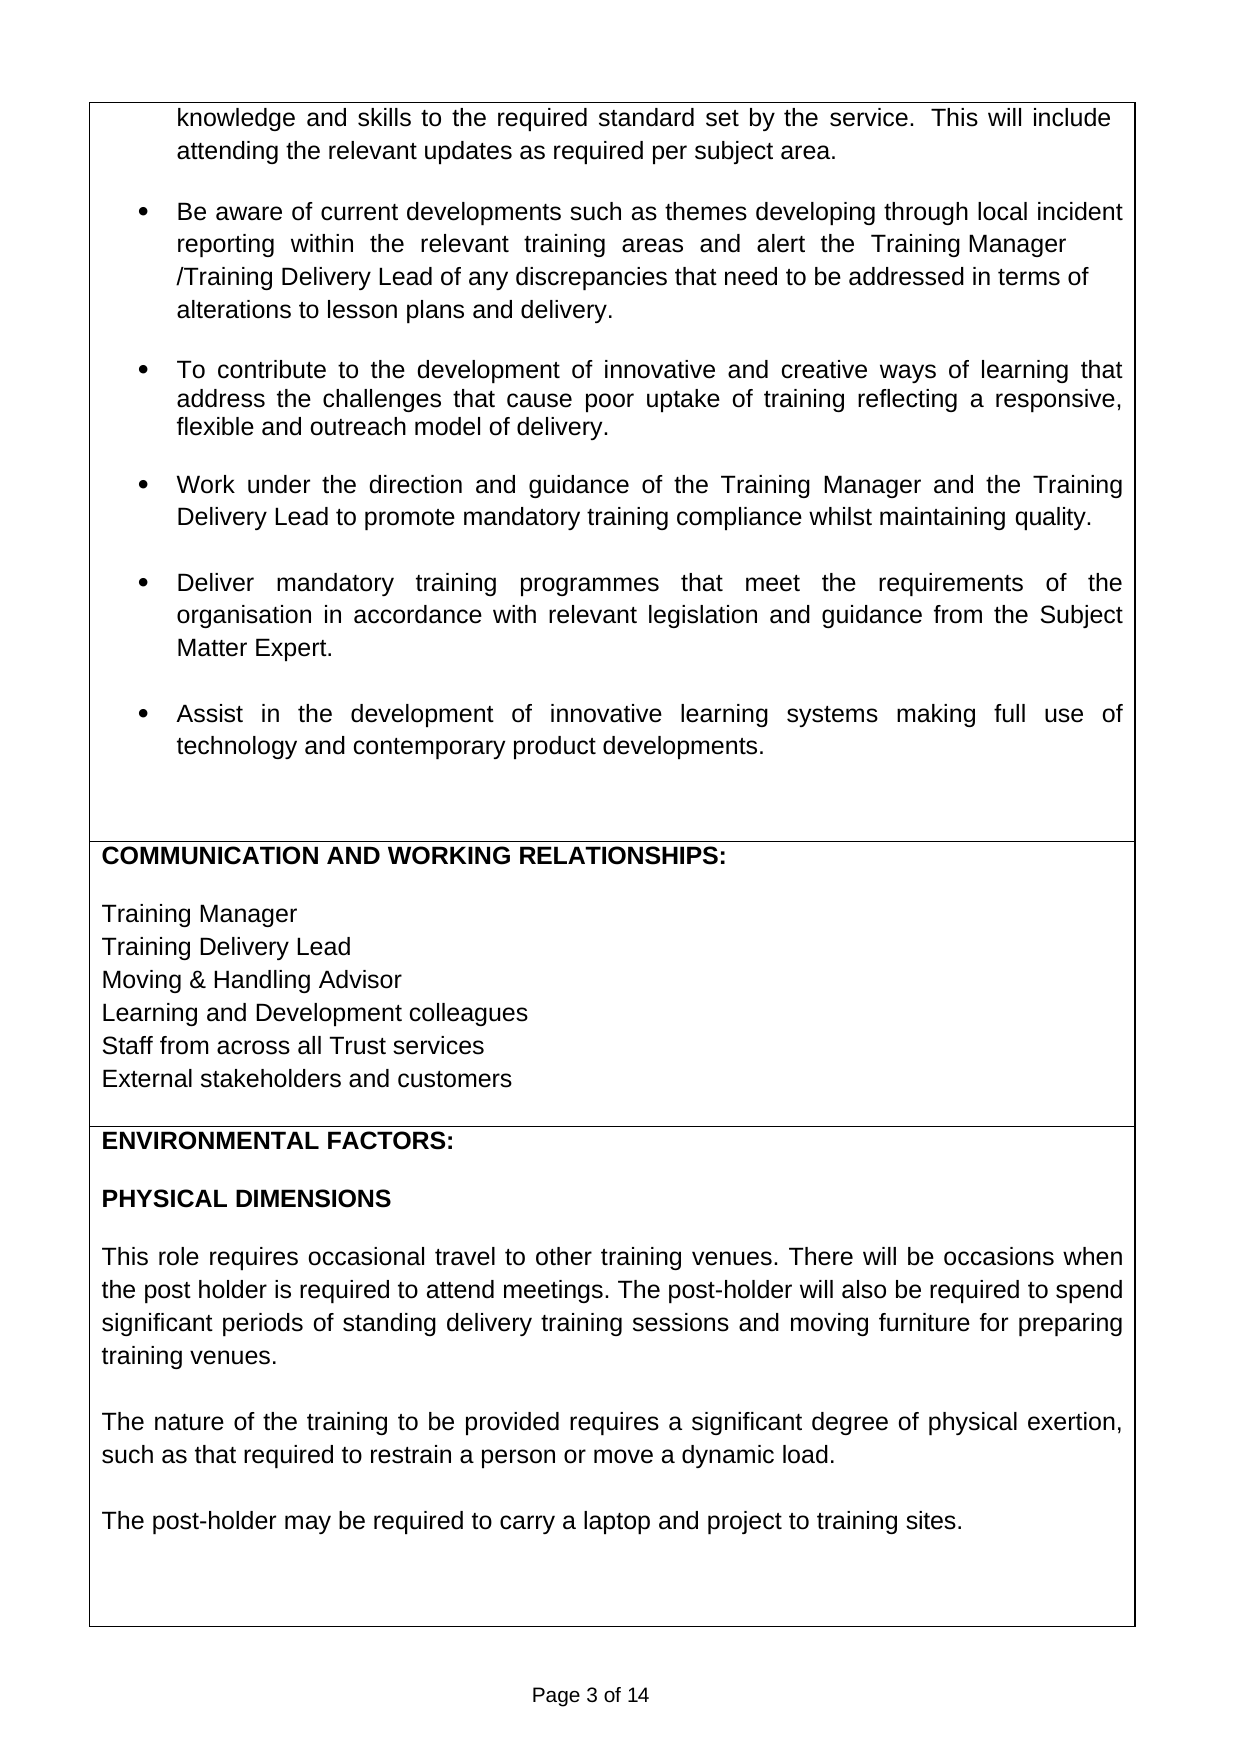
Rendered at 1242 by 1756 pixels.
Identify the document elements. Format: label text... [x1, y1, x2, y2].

table_cell COMMUNICATION AND WORKING RELATIONSHIPS: Training Manager Training Delivery Lead Moving & Handling Advisor Learning and Development colleagues Staff from across all Trust services External stakeholders and customers [90, 842, 1134, 1126]
table_cell ENVIRONMENTAL FACTORS: PHYSICAL DIMENSIONS This role requires occasional travel to other training venues. There will be occasions when the post holder is required to attend meetings. The post-holder will also be required to spend significant periods of standing delivery training sessions and moving furniture for preparing training venues. The nature of the training to be provided requires a significant degree of physical exertion, such as that required to restrain a person or move a dynamic load. The post-holder may be required to carry a laptop and project to training sites. [90, 1127, 1134, 1626]
table_header knowledge and skills to the required standard set by the service. This will include attending the relevant updates as required per subject area. Be aware of current developments such as themes developing through local incident reporting within the relevant training areas and alert the Training Manager /Training Delivery Lead of any discrepancies that need to be addressed in terms of alterations to lesson plans and delivery. To contribute to the development of innovative and creative ways of learning that address the challenges that cause poor uptake of training reflecting a responsive, flexible and outreach model of delivery. Work under the direction and guidance of the Training Manager and the Training Delivery Lead to promote mandatory training compliance whilst maintaining quality. Deliver mandatory training programmes that meet the requirements of the organisation in accordance with relevant legislation and guidance from the Subject Matter Expert. Assist in the development of innovative learning systems making full use of technology and contemporary product developments. [90, 103, 1134, 841]
